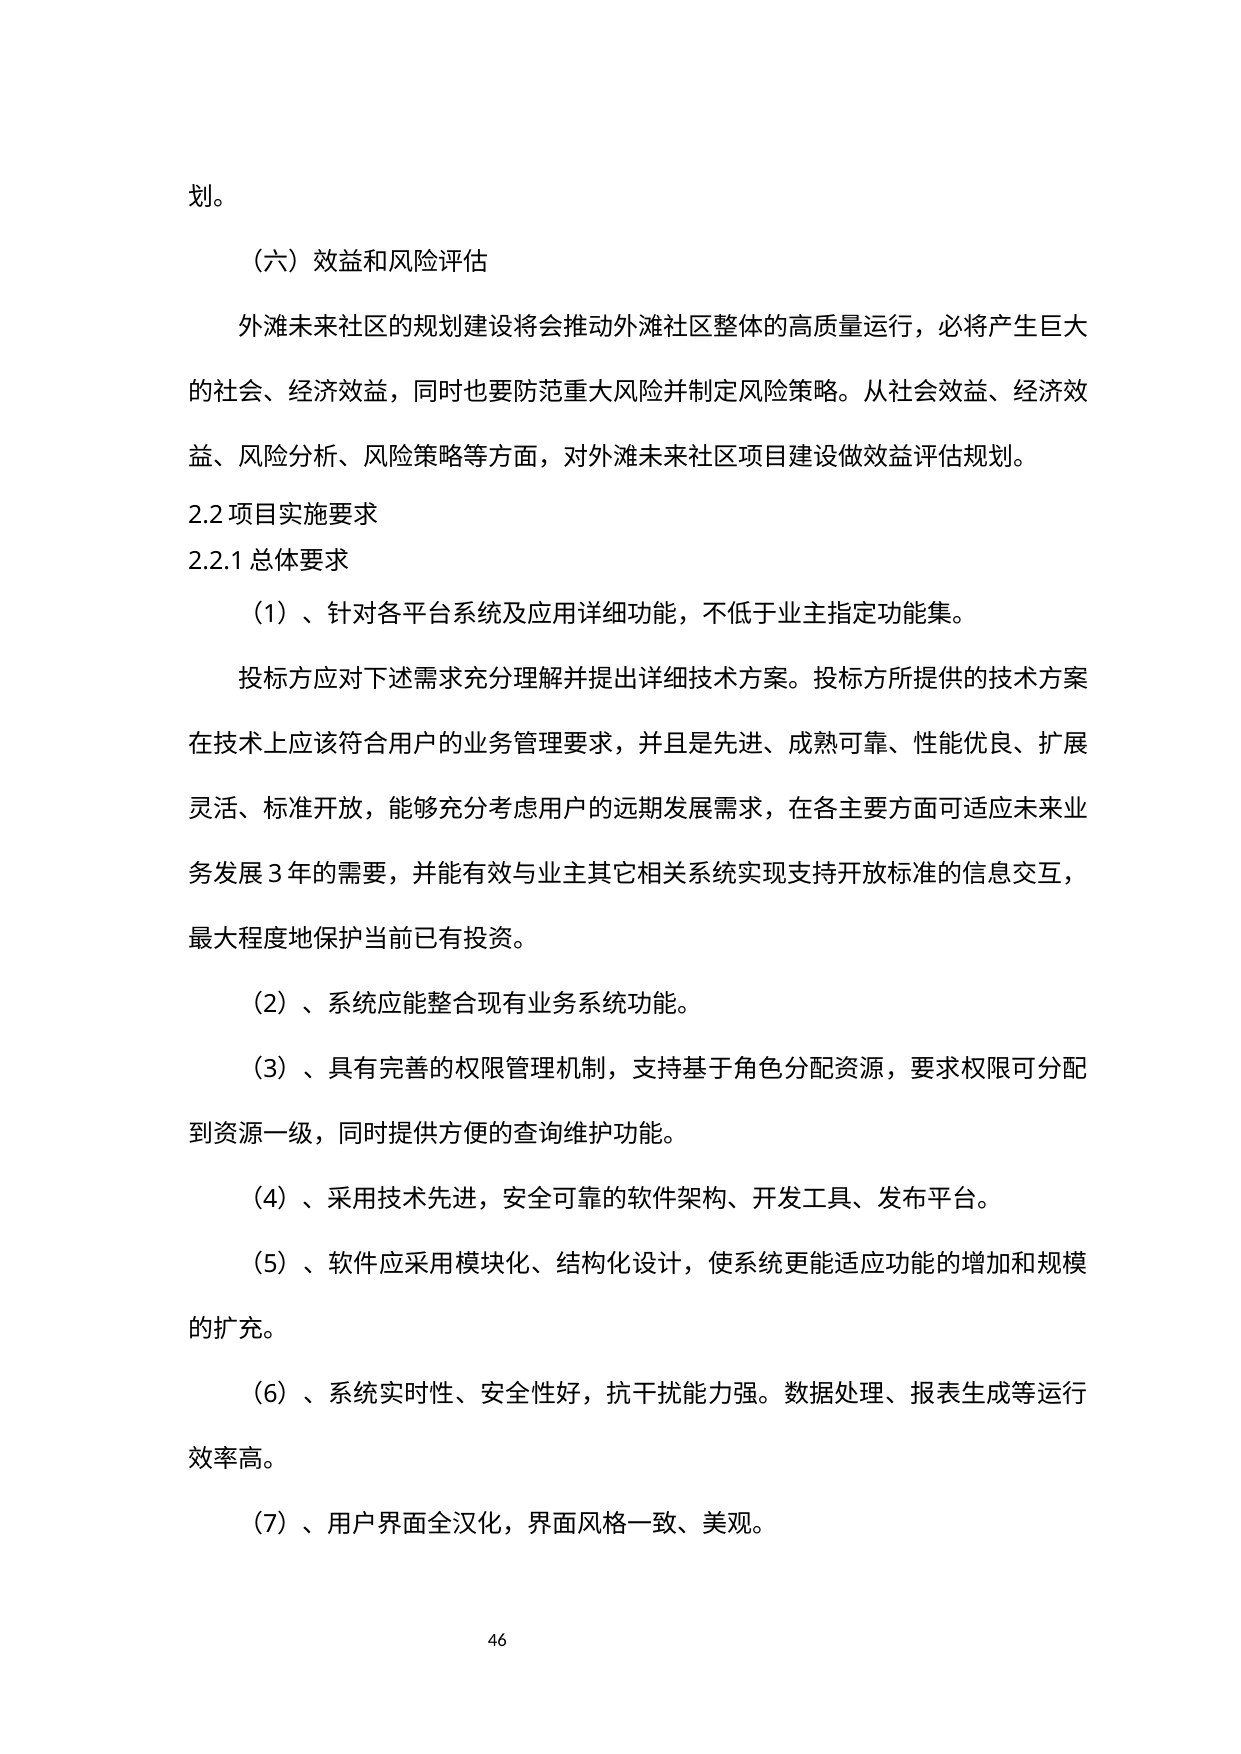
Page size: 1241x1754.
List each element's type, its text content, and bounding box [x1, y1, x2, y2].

text 2.2.1总体要求 [188, 533, 1088, 579]
text 外滩未来社区的规划建设将会推动外滩社区整体的高质量运行，必将产生巨大的社会、经济效益，同时也要防范重大风险并制定风险策略。从社会效益、经济效益、风险分析、风险策略等方面，对外滩未来社区项目建设做效益评估规划。 [188, 292, 1088, 487]
text （3）、具有完善的权限管理机制，支持基于角色分配资源，要求权限可分配到资源一级，同时提供方便的查询维护功能。 [188, 1034, 1088, 1164]
text （2）、系统应能整合现有业务系统功能。 [188, 969, 1088, 1034]
text （7）、用户界面全汉化，界面风格一致、美观。 [188, 1489, 1088, 1554]
text （六）效益和风险评估 [188, 227, 1088, 292]
text （5）、软件应采用模块化、结构化设计，使系统更能适应功能的增加和规模的扩充。 [188, 1229, 1088, 1359]
text 投标方应对下述需求充分理解并提出详细技术方案。投标方所提供的技术方案在技术上应该符合用户的业务管理要求，并且是先进、成熟可靠、性能优良、扩展灵活、标准开放，能够充分考虑用户的远期发展需求，在各主要方面可适应未来业务发展3年的需要，并能有效与业主其它相关系统实现支持开放标准的信息交互，最大程度地保护当前已有投资。 [188, 644, 1088, 969]
text （4）、采用技术先进，安全可靠的软件架构、开发工具、发布平台。 [188, 1164, 1088, 1229]
text （1）、针对各平台系统及应用详细功能，不低于业主指定功能集。 [188, 579, 1088, 644]
text 2.2项目实施要求 [188, 487, 1088, 533]
text （6）、系统实时性、安全性好，抗干扰能力强。数据处理、报表生成等运行效率高。 [188, 1359, 1088, 1489]
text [188, 162, 1088, 227]
